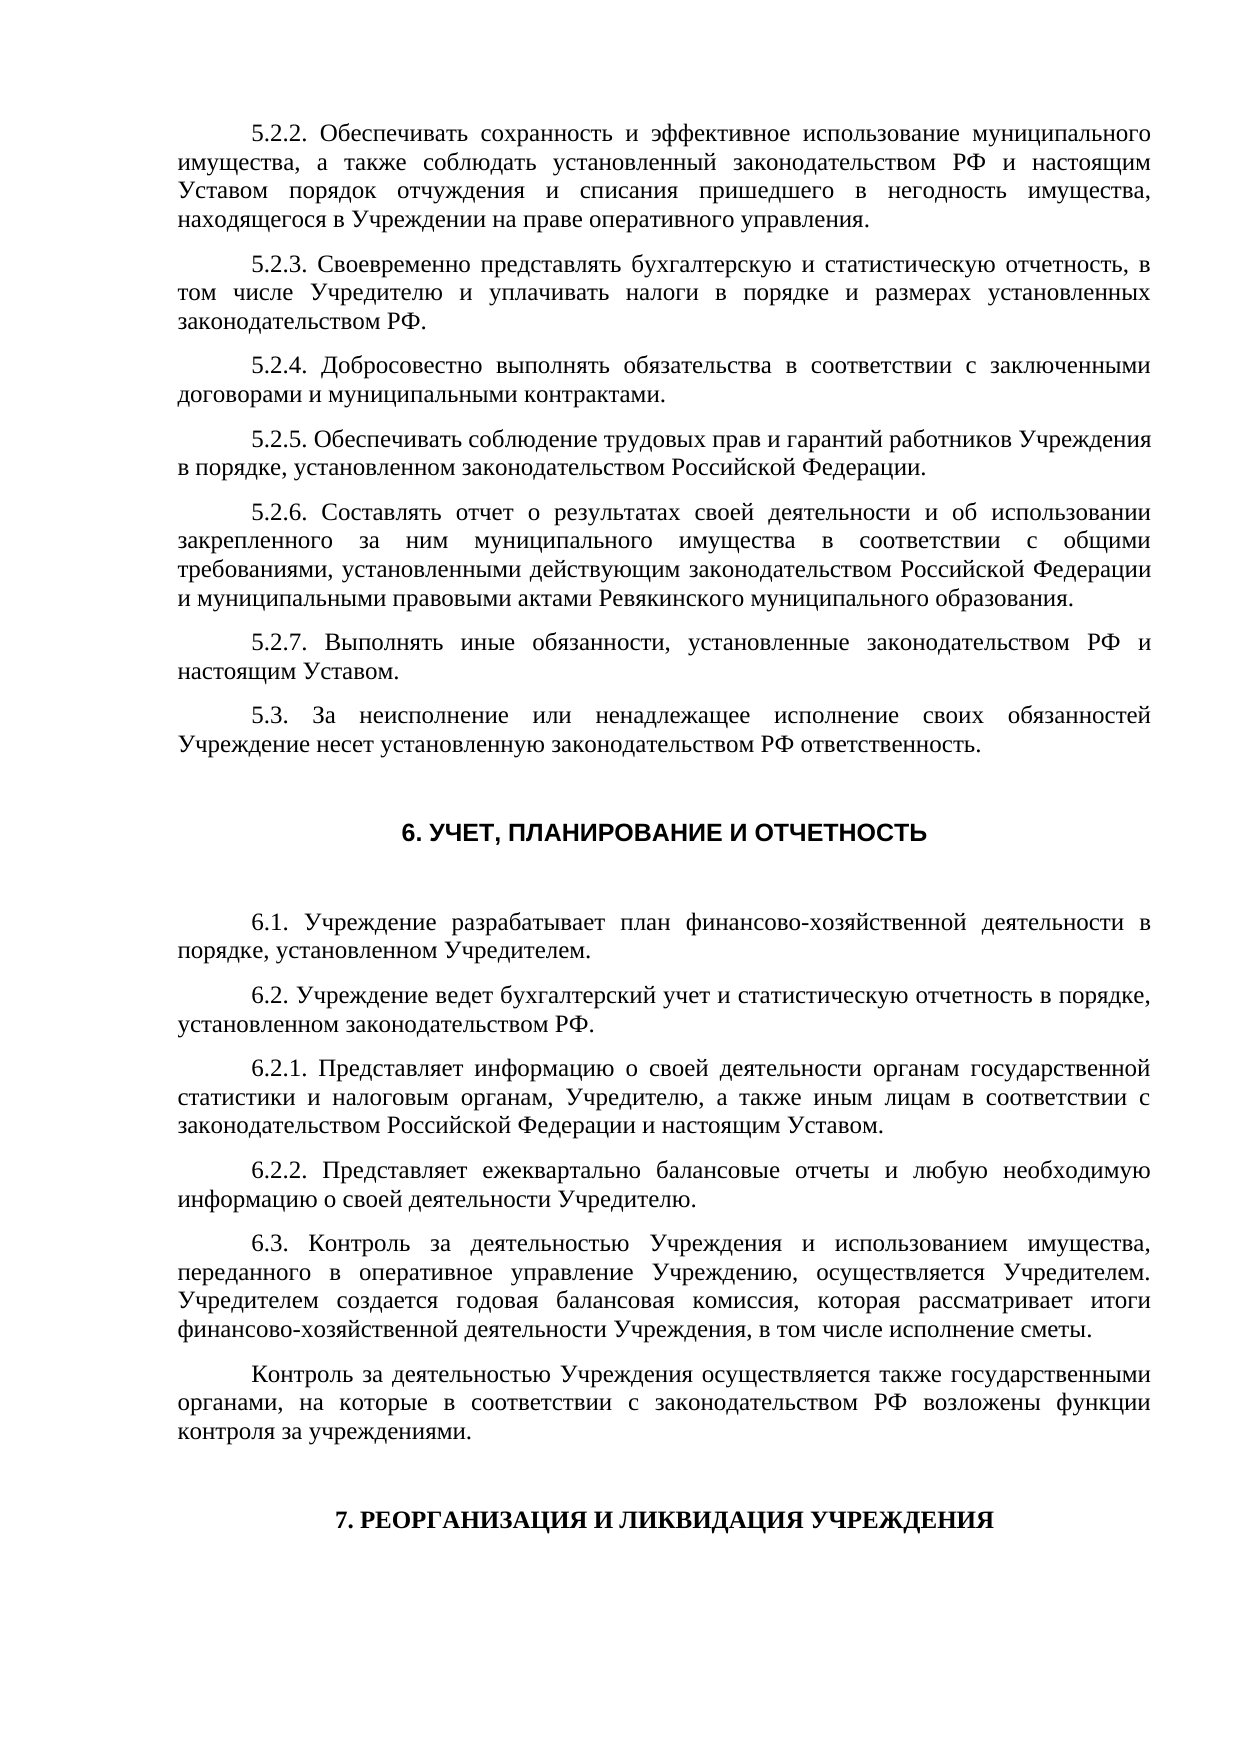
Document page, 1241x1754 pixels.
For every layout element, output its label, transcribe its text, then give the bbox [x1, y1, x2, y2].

text 6.2.1. Представляет информацию о своей деятельности органам государственной статистики и налоговым органам, Учредителю, а также иным лицам в соответствии с законодательством Российской Федерации и настоящим Уставом. [177, 1053, 1152, 1139]
text 5.2.3. Своевременно представлять бухгалтерскую и статистическую отчетность, в том числе Учредителю и уплачивать налоги в порядке и размерах установленных законодательством РФ. [177, 249, 1152, 335]
text Контроль за деятельностью Учреждения осуществляется также государственными органами, на которые в соответствии с законодательством РФ возложены функции контроля за учреждениями. [177, 1359, 1152, 1445]
text 5.2.7. Выполнять иные обязанности, установленные законодательством РФ и настоящим Уставом. [177, 627, 1152, 685]
text 6.2. Учреждение ведет бухгалтерский учет и статистическую отчетность в порядке, установленном законодательством РФ. [177, 980, 1152, 1037]
text 6. УЧЕТ, ПЛАНИРОВАНИЕ И ОТЧЕТНОСТЬ [177, 818, 1152, 847]
text 6.1. Учреждение разрабатывает план финансово-хозяйственной деятельности в порядке, установленном Учредителем. [177, 907, 1152, 964]
text 5.2.6. Составлять отчет о результатах своей деятельности и об использовании закрепленного за ним муниципального имущества в соответствии с общими требованиями, установленными действующим законодательством Российской Федерации и муниципальными правовыми актами Ревякинского муниципального образования. [177, 497, 1152, 612]
text 5.3. За неисполнение или ненадлежащее исполнение своих обязанностей Учреждение несет установленную законодательством РФ ответственность. [177, 701, 1152, 758]
text 5.2.2. Обеспечивать сохранность и эффективное использование муниципального имущества, а также соблюдать установленный законодательством РФ и настоящим Уставом порядок отчуждения и списания пришедшего в негодность имущества, находящегося в Учреждении на праве оперативного управления. [177, 118, 1152, 233]
text 5.2.5. Обеспечивать соблюдение трудовых прав и гарантий работников Учреждения в порядке, установленном законодательством Российской Федерации. [177, 424, 1152, 481]
text 6.3. Контроль за деятельностью Учреждения и использованием имущества, переданного в оперативное управление Учреждению, осуществляется Учредителем. Учредителем создается годовая балансовая комиссия, которая рассматривает итоги финансово-хозяйственной деятельности Учреждения, в том числе исполнение сметы. [177, 1228, 1152, 1343]
text 7. РЕОРГАНИЗАЦИЯ И ЛИКВИДАЦИЯ УЧРЕЖДЕНИЯ [177, 1505, 1152, 1534]
text 5.2.4. Добросовестно выполнять обязательства в соответствии с заключенными договорами и муниципальными контрактами. [177, 351, 1152, 408]
text 6.2.2. Представляет ежеквартально балансовые отчеты и любую необходимую информацию о своей деятельности Учредителю. [177, 1155, 1152, 1212]
